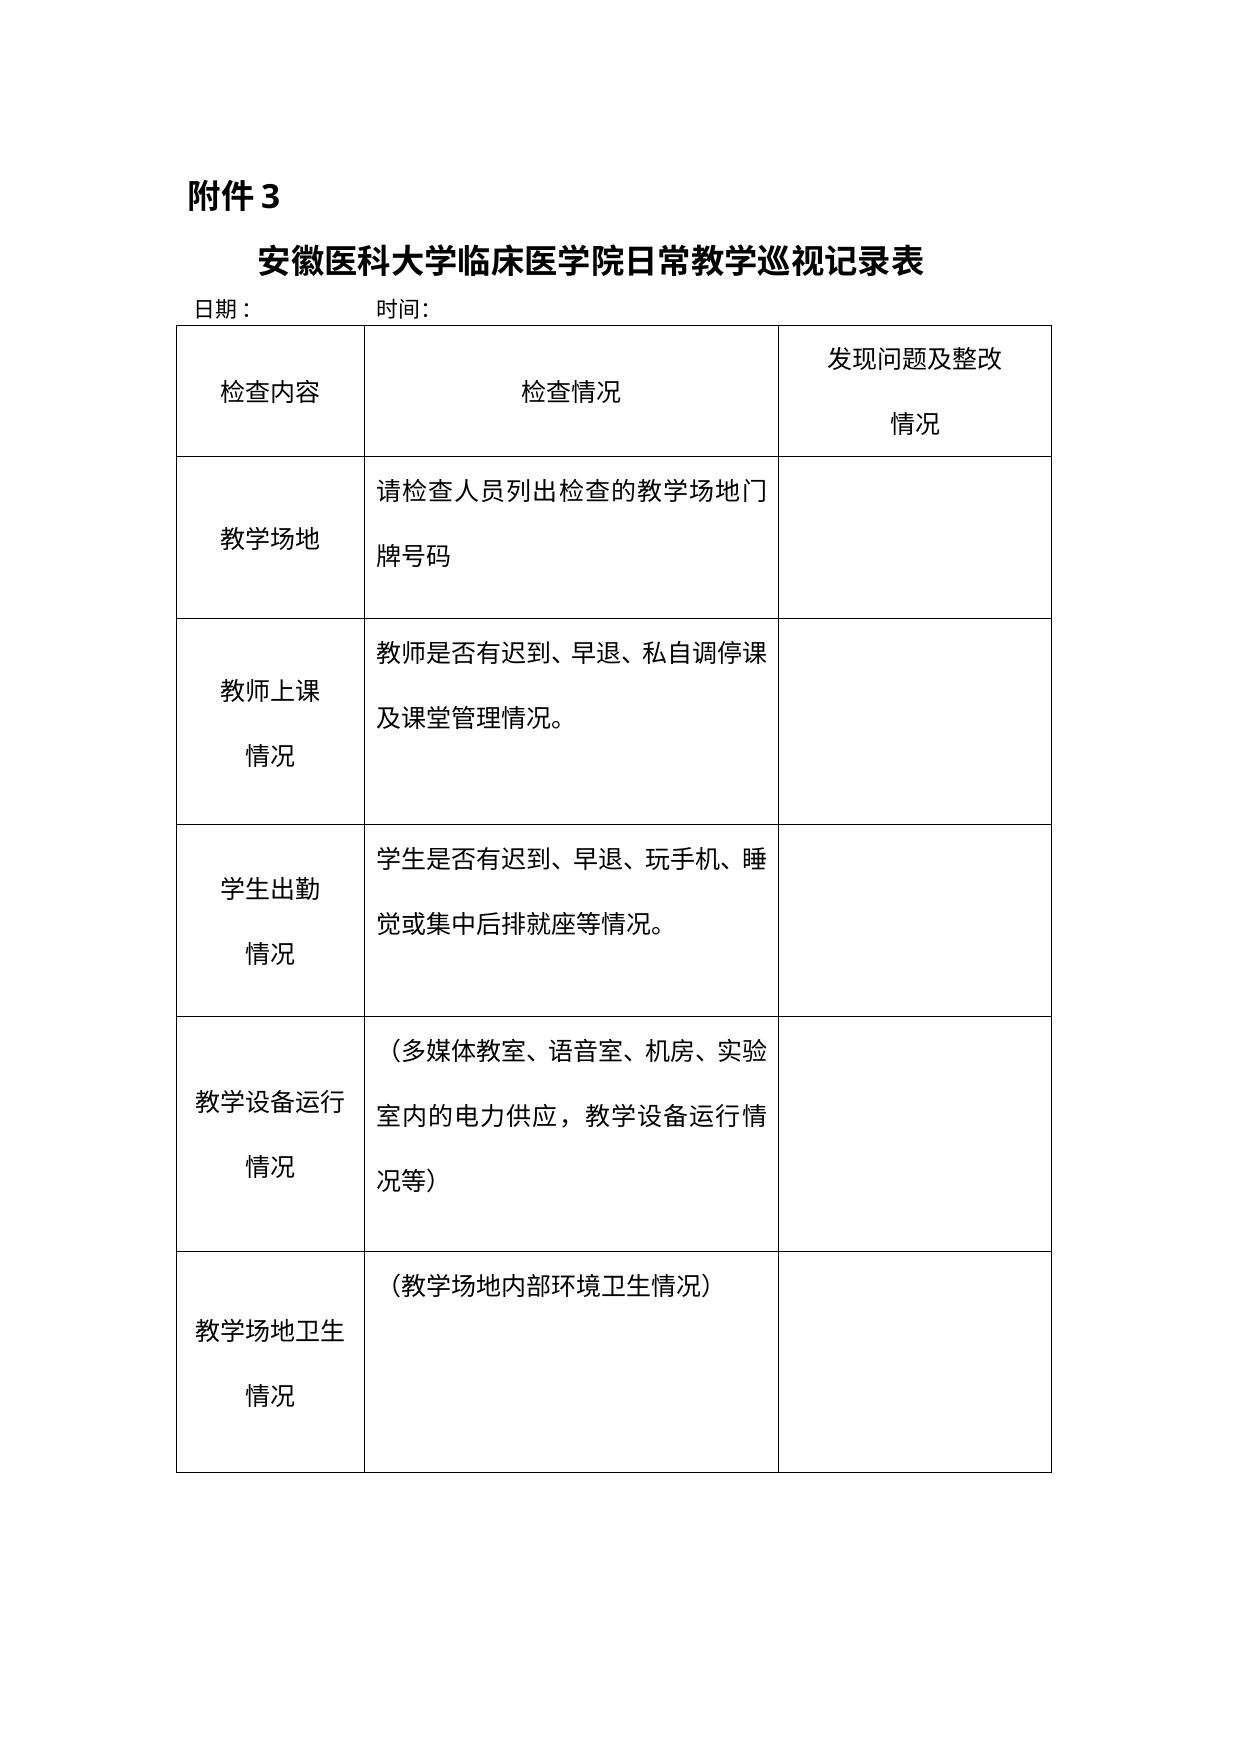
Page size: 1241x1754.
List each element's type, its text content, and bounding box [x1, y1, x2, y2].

table_cell 请检查人员列出检查的教学场地门牌号码 [365, 457, 778, 618]
table_cell 教学设备运行情况 [177, 1017, 364, 1251]
text 安徽医科大学临床医学院日常教学巡视记录表 [187, 227, 994, 292]
table_cell （多媒体教室、语音室、机房、实验室内的电力供应，教学设备运行情况等） [365, 1017, 778, 1251]
table_cell [779, 1252, 1051, 1472]
table_cell [779, 457, 1051, 618]
table_cell [779, 619, 1051, 824]
table_header 发现问题及整改 情况 [779, 326, 1051, 456]
table_cell 教学场地卫生情况 [177, 1252, 364, 1472]
table_cell [779, 1017, 1051, 1251]
table_cell 教学场地 [177, 457, 364, 618]
table_cell 教师是否有迟到、早退、私自调停课及课堂管理情况。 [365, 619, 778, 824]
text 日期 ： 时间： [187, 292, 1053, 324]
text 附件3 [187, 162, 994, 227]
table_header 检查内容 [177, 326, 364, 456]
table_cell 学生出勤 情况 [177, 825, 364, 1016]
table_header 检查情况 [365, 326, 778, 456]
table_cell （教学场地内部环境卫生情况） [365, 1252, 778, 1472]
table_cell 学生是否有迟到、早退、玩手机、睡觉或集中后排就座等情况。 [365, 825, 778, 1016]
table_cell [779, 825, 1051, 1016]
table_cell 教师上课 情况 [177, 619, 364, 824]
